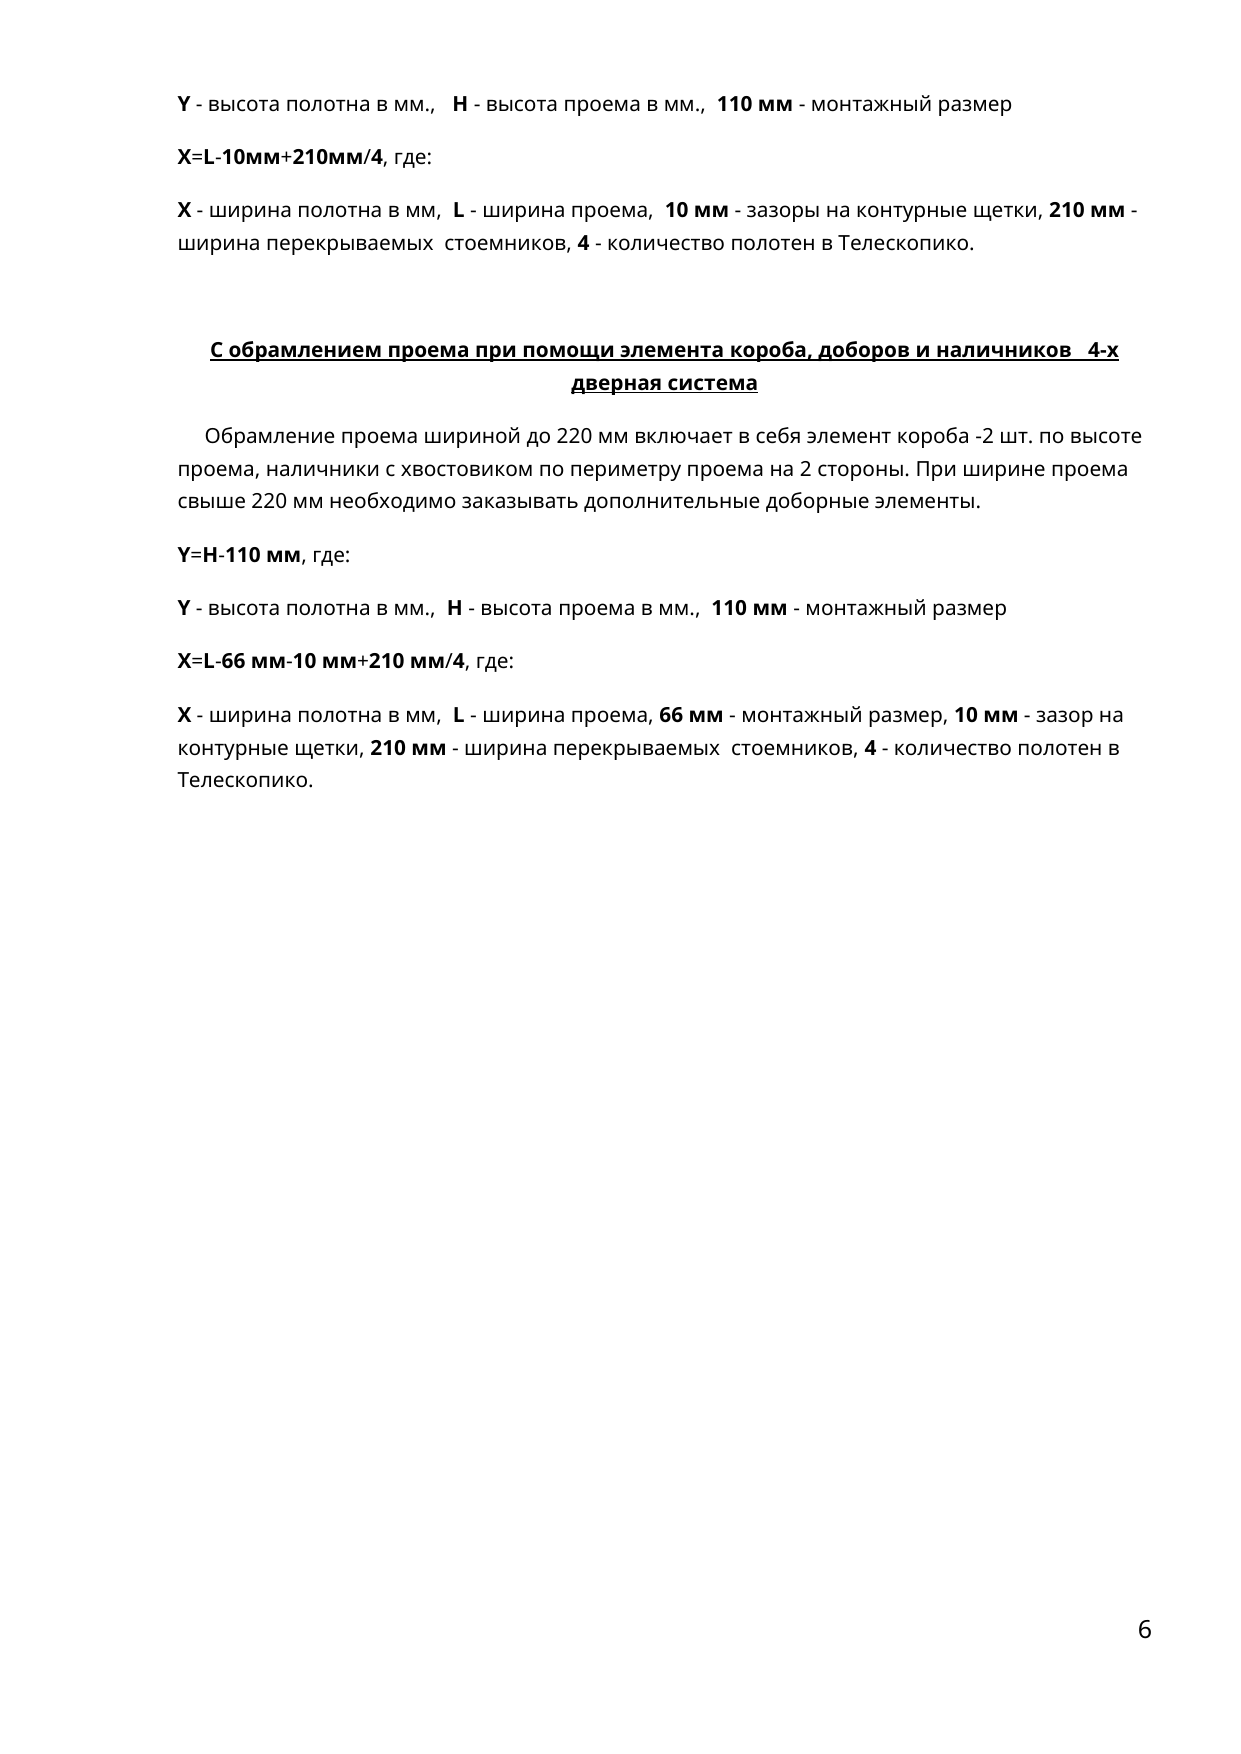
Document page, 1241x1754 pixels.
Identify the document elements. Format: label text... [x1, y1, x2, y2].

text С обрамлением проема при помощи элемента короба, доборов и наличников 4-х дверная система [177, 335, 1152, 396]
text Х=L-10мм+210мм/4, где: [177, 142, 1152, 171]
text Х - ширина полотна в мм, L - ширина проема, 10 мм - зазоры на контурные щетки, 210 мм - ширина перекрываемых стоемников, 4 - количество полотен в Телескопико. [177, 196, 1152, 257]
text Х - ширина полотна в мм, L - ширина проема, 66 мм - монтажный размер, 10 мм - зазор на контурные щетки, 210 мм - ширина перекрываемых стоемников, 4 - количество полотен в Телескопико. [177, 700, 1152, 794]
text Y - высота полотна в мм., Н - высота проема в мм., 110 мм - монтажный размер [177, 593, 1152, 622]
text Х=L-66 мм-10 мм+210 мм/4, где: [177, 647, 1152, 675]
text Y=H-110 мм, где: [177, 540, 1152, 568]
text Y - высота полотна в мм., Н - высота проема в мм., 110 мм - монтажный размер [177, 89, 1152, 117]
text Обрамление проема шириной до 220 мм включает в себя элемент короба -2 шт. по высоте проема, наличники с хвостовиком по периметру проема на 2 стороны. При ширине проема свыше 220 мм необходимо заказывать дополнительные доборные элементы. [177, 421, 1152, 515]
